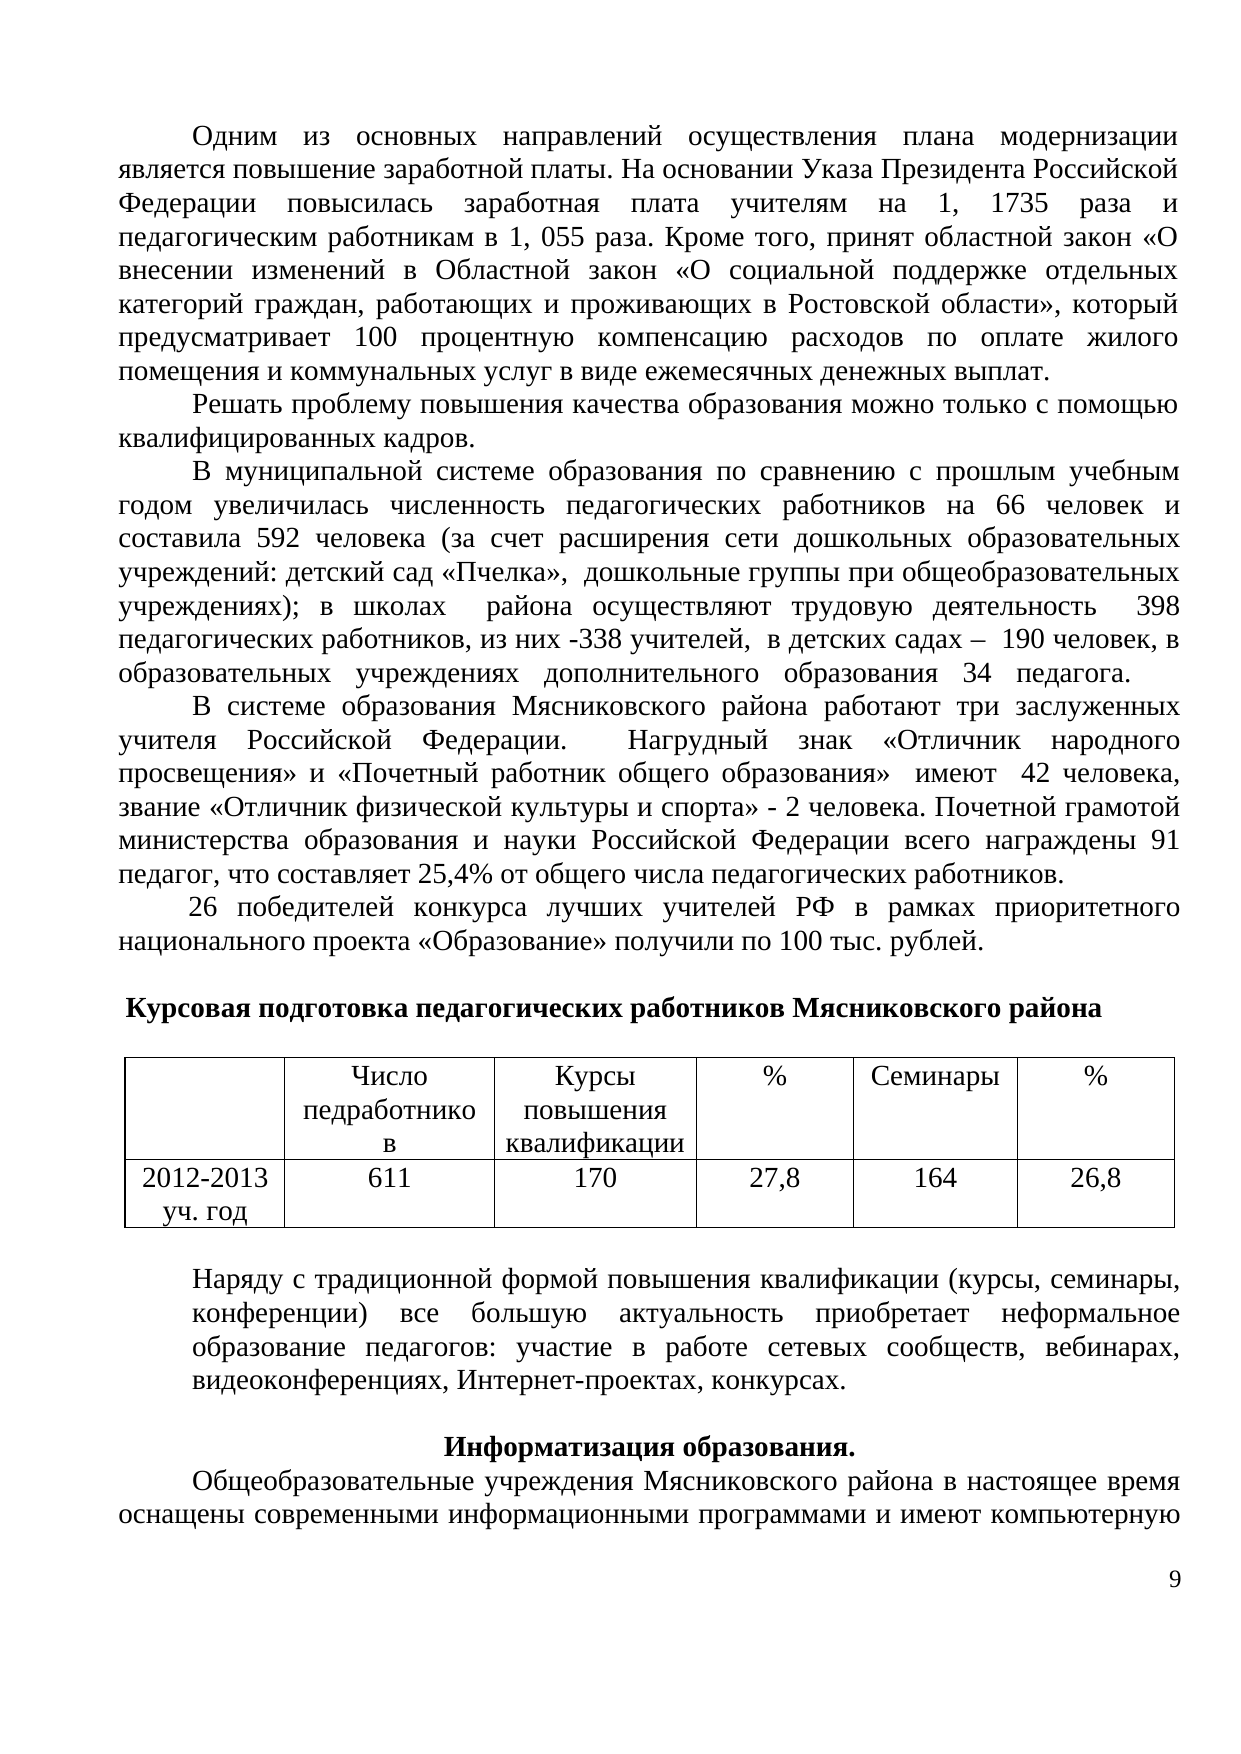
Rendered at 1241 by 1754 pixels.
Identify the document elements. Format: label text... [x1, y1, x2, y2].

text 26 победителей конкурса лучших учителей РФ в рамках приоритетного национального проекта «Образование» получили по 100 тыс. рублей. [118, 889, 1181, 957]
text В муниципальной системе образования по сравнению с прошлым учебным годом увеличилась численность педагогических работников на 66 человек и составила 592 человека (за счет расширения сети дошкольных образовательных учреждений: детский сад «Пчелка», дошкольные группы при общеобразовательных учреждениях); в школах района осуществляют трудовую деятельность 398 педагогических работников, из них -338 учителей, в детских садах – 190 человек, в образовательных учреждениях дополнительного образования 34 педагога. В системе образования Мясниковского района работают три заслуженных учителя Российской Федерации. Нагрудный знак «Отличник народного просвещения» и «Почетный работник общего образования» имеют 42 человека, звание «Отличник физической культуры и спорта» - 2 человека. Почетной грамотой министерства образования и науки Российской Федерации всего награждены 91 педагог, что составляет 25,4% от общего числа педагогических работников. [118, 453, 1181, 889]
table_cell 611 [285, 1160, 494, 1227]
table_header Семинары [854, 1058, 1017, 1159]
table_cell 164 [854, 1160, 1017, 1227]
text Информатизация образования. [118, 1429, 1181, 1463]
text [118, 1463, 1181, 1530]
table_cell 26,8 [1018, 1160, 1174, 1227]
table_header % [697, 1058, 853, 1159]
table_header Число педработников [285, 1058, 494, 1159]
text Одним из основных направлений осуществления плана модернизации является повышение заработной платы. На основании Указа Президента Российской Федерации повысилась заработная плата учителям на 1, 1735 раза и педагогическим работникам в 1, 055 раза. Кроме того, принят областной закон «О внесении изменений в Областной закон «О социальной поддержке отдельных категорий граждан, работающих и проживающих в Ростовской области», который предусматривает 100 процентную компенсацию расходов по оплате жилого помещения и коммунальных услуг в виде ежемесячных денежных выплат. [118, 118, 1179, 386]
text Решать проблему повышения качества образования можно только с помощью квалифицированных кадров. [118, 386, 1179, 453]
table_cell 2012-2013 уч. год [126, 1160, 284, 1227]
table_header % [1018, 1058, 1174, 1159]
text Курсовая подготовка педагогических работников Мясниковского района [118, 990, 1181, 1024]
table_header Курсы повышения квалификации [495, 1058, 696, 1159]
text Наряду с традиционной формой повышения квалификации (курсы, семинары, конференции) все большую актуальность приобретает неформальное образование педагогов: участие в работе сетевых сообществ, вебинарах, видеоконференциях, Интернет-проектах, конкурсах. [192, 1228, 1181, 1396]
table_cell 27,8 [697, 1160, 853, 1227]
table_header [126, 1058, 284, 1159]
table_cell 170 [495, 1160, 696, 1227]
